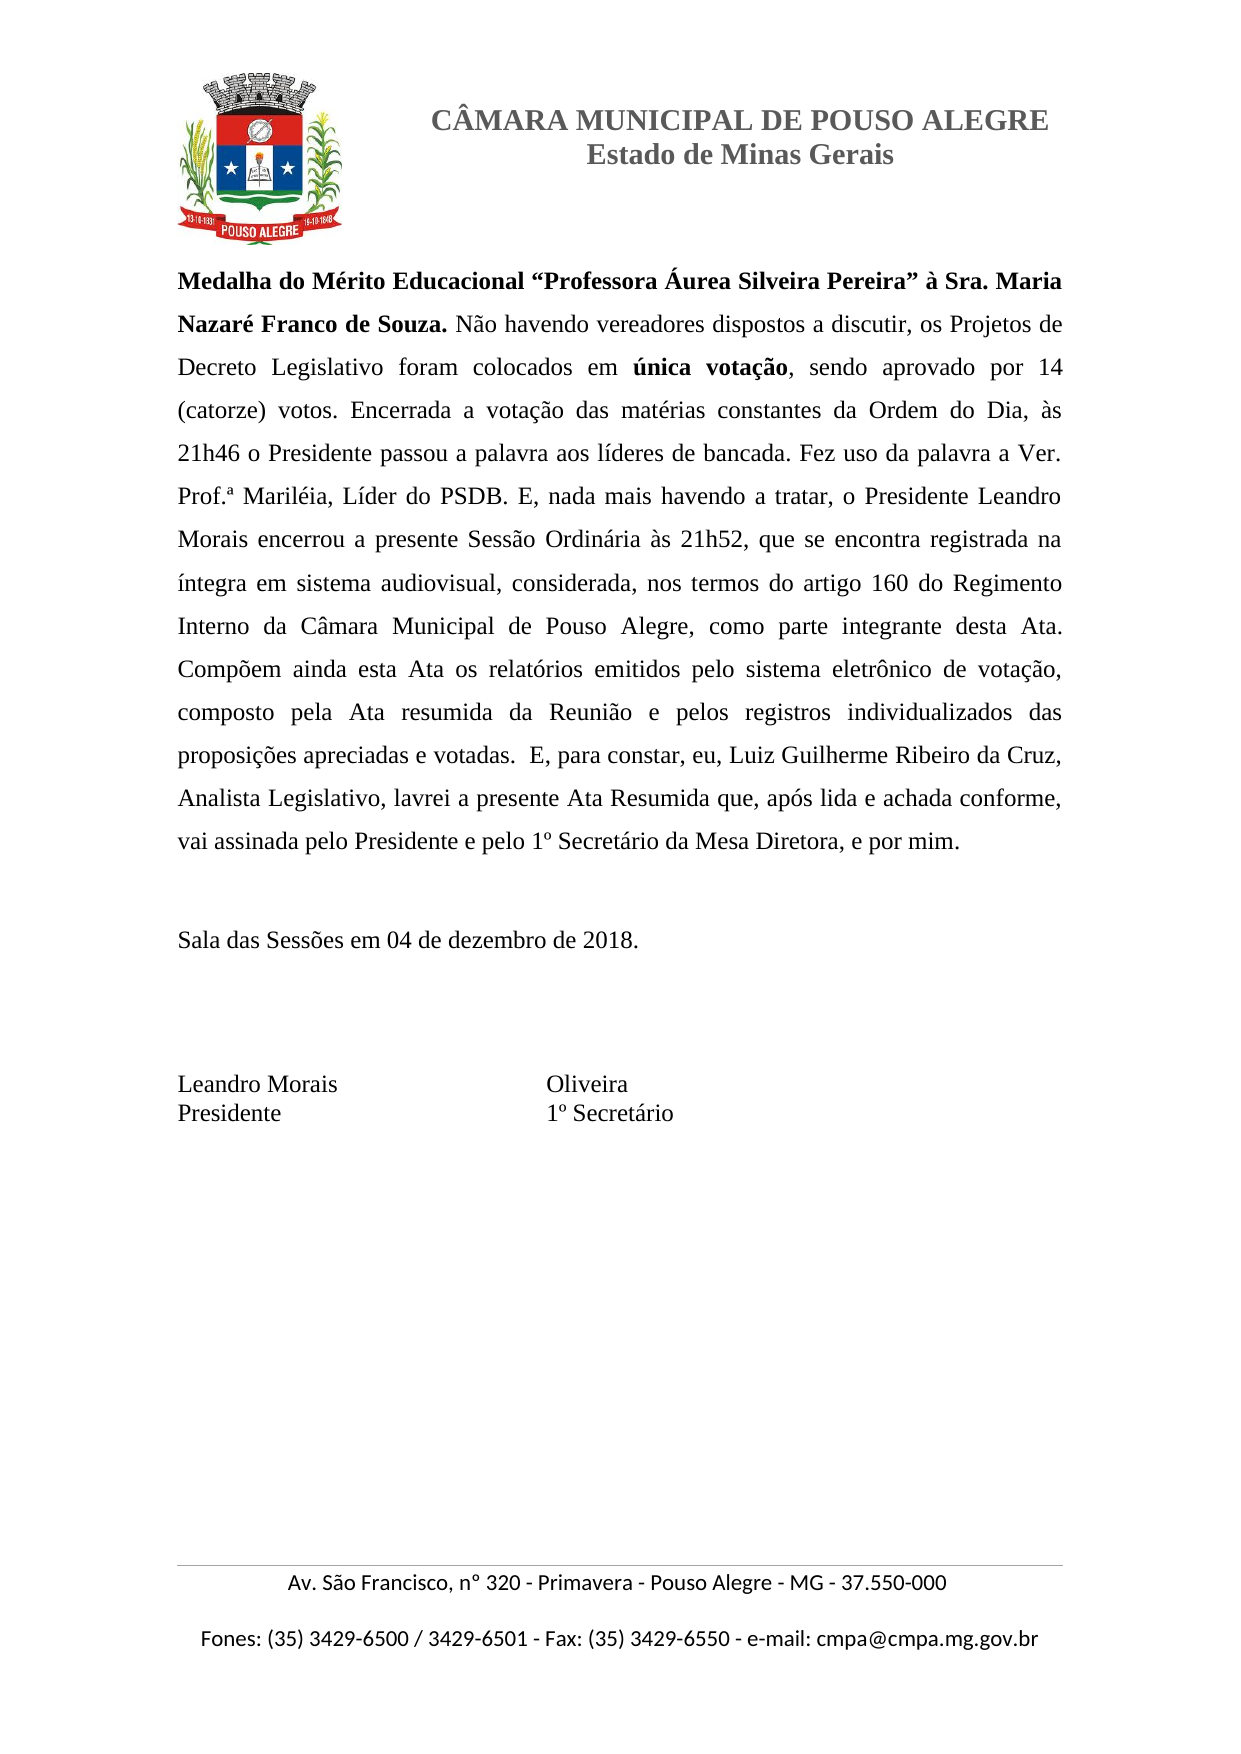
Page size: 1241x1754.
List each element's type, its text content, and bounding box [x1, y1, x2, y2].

text Leandro Morais Oliveira [177, 1069, 1063, 1098]
text Presidente 1º Secretário [177, 1098, 1063, 1127]
text Sala das Sessões em 04 de dezembro de 2018. [177, 925, 1063, 954]
picture [177, 73, 342, 245]
